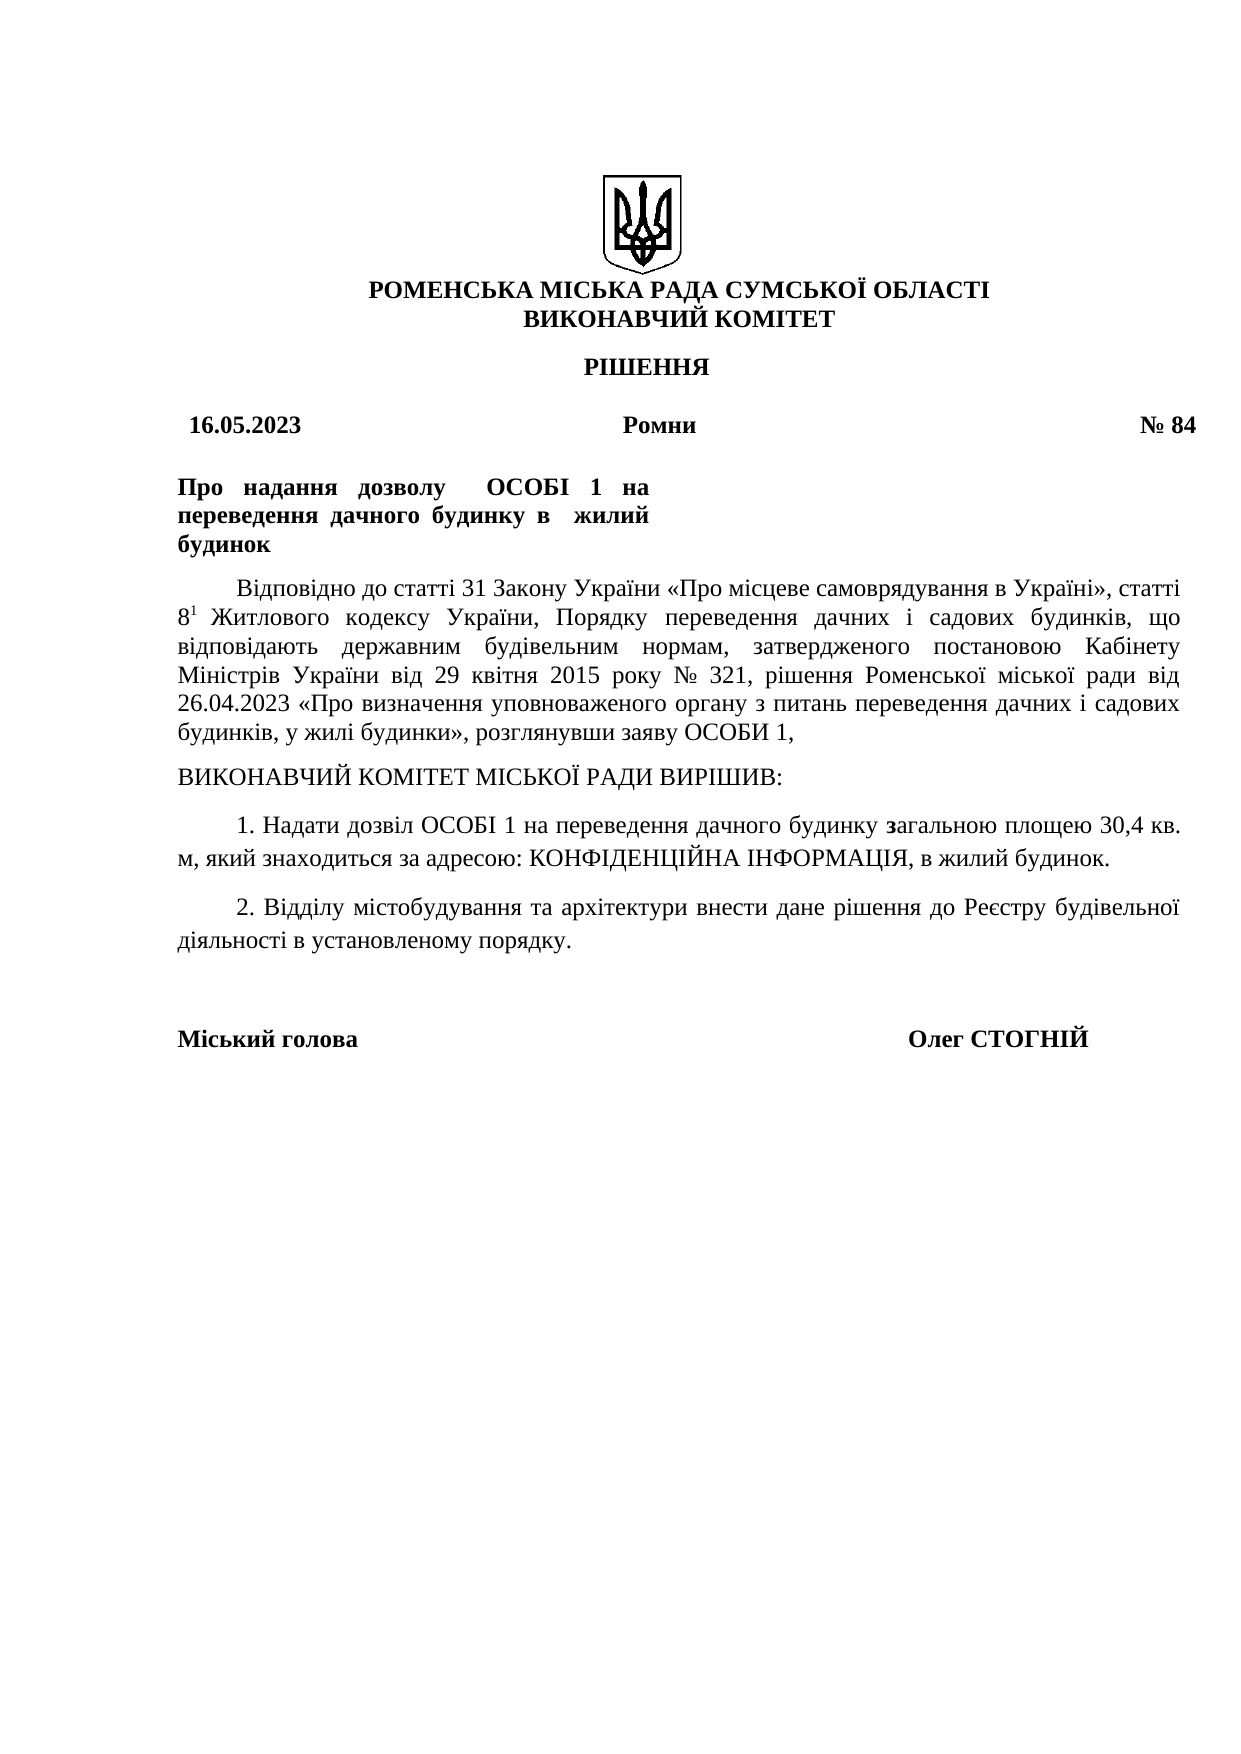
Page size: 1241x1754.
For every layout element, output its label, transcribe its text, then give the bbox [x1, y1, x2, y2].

table_header Ромни [543, 410, 881, 443]
table_header 16.05.2023 [177, 410, 543, 443]
text ВИКОНАВЧИЙ КОМІТЕТ МІСЬКОЇ РАДИ ВИРІШИВ: [177, 762, 1181, 790]
picture [602, 175, 682, 276]
text Відповідно до статті 31 Закону України «Про місцеве самоврядування в Україні», статті 81 Житлового кодексу України, Порядку переведення дачних і садових будинків, що відповідають державним будівельним нормам, затвердженого постановою Кабінету Міністрів України від 29 квітня 2015 року № 321, рішення Роменської міської ради від 26.04.2023 «Про визначення уповноваженого органу з питань переведення дачних і садових будинків, у жилі будинки», розглянувши заяву ОСОБИ 1, [177, 573, 1181, 746]
text ВИКОНАВЧИЙ КОМІТЕТ [177, 304, 1181, 333]
table_header № 84 [881, 410, 1207, 443]
text Міський голова Олег СТОГНІЙ [177, 1024, 1181, 1053]
text Про надання дозволу ОСОБІ 1 на переведення дачного будинку в жилий будинок [177, 472, 650, 558]
text 2. Відділу містобудування та архітектури внести дане рішення до Реєстру будівельної діяльності в установленому порядку. [177, 892, 1181, 954]
text РОМЕНСЬКА МІСЬКА РАДА СУМСЬКОЇ ОБЛАСТІ [177, 276, 1181, 304]
text 1. Надати дозвіл ОСОБІ 1 на переведення дачного будинку загальною площею 30,4 кв. м, який знаходиться за адресою: КОНФІДЕНЦІЙНА ІНФОРМАЦІЯ, в жилий будинок. [177, 810, 1181, 872]
text РІШЕННЯ [177, 352, 1181, 381]
